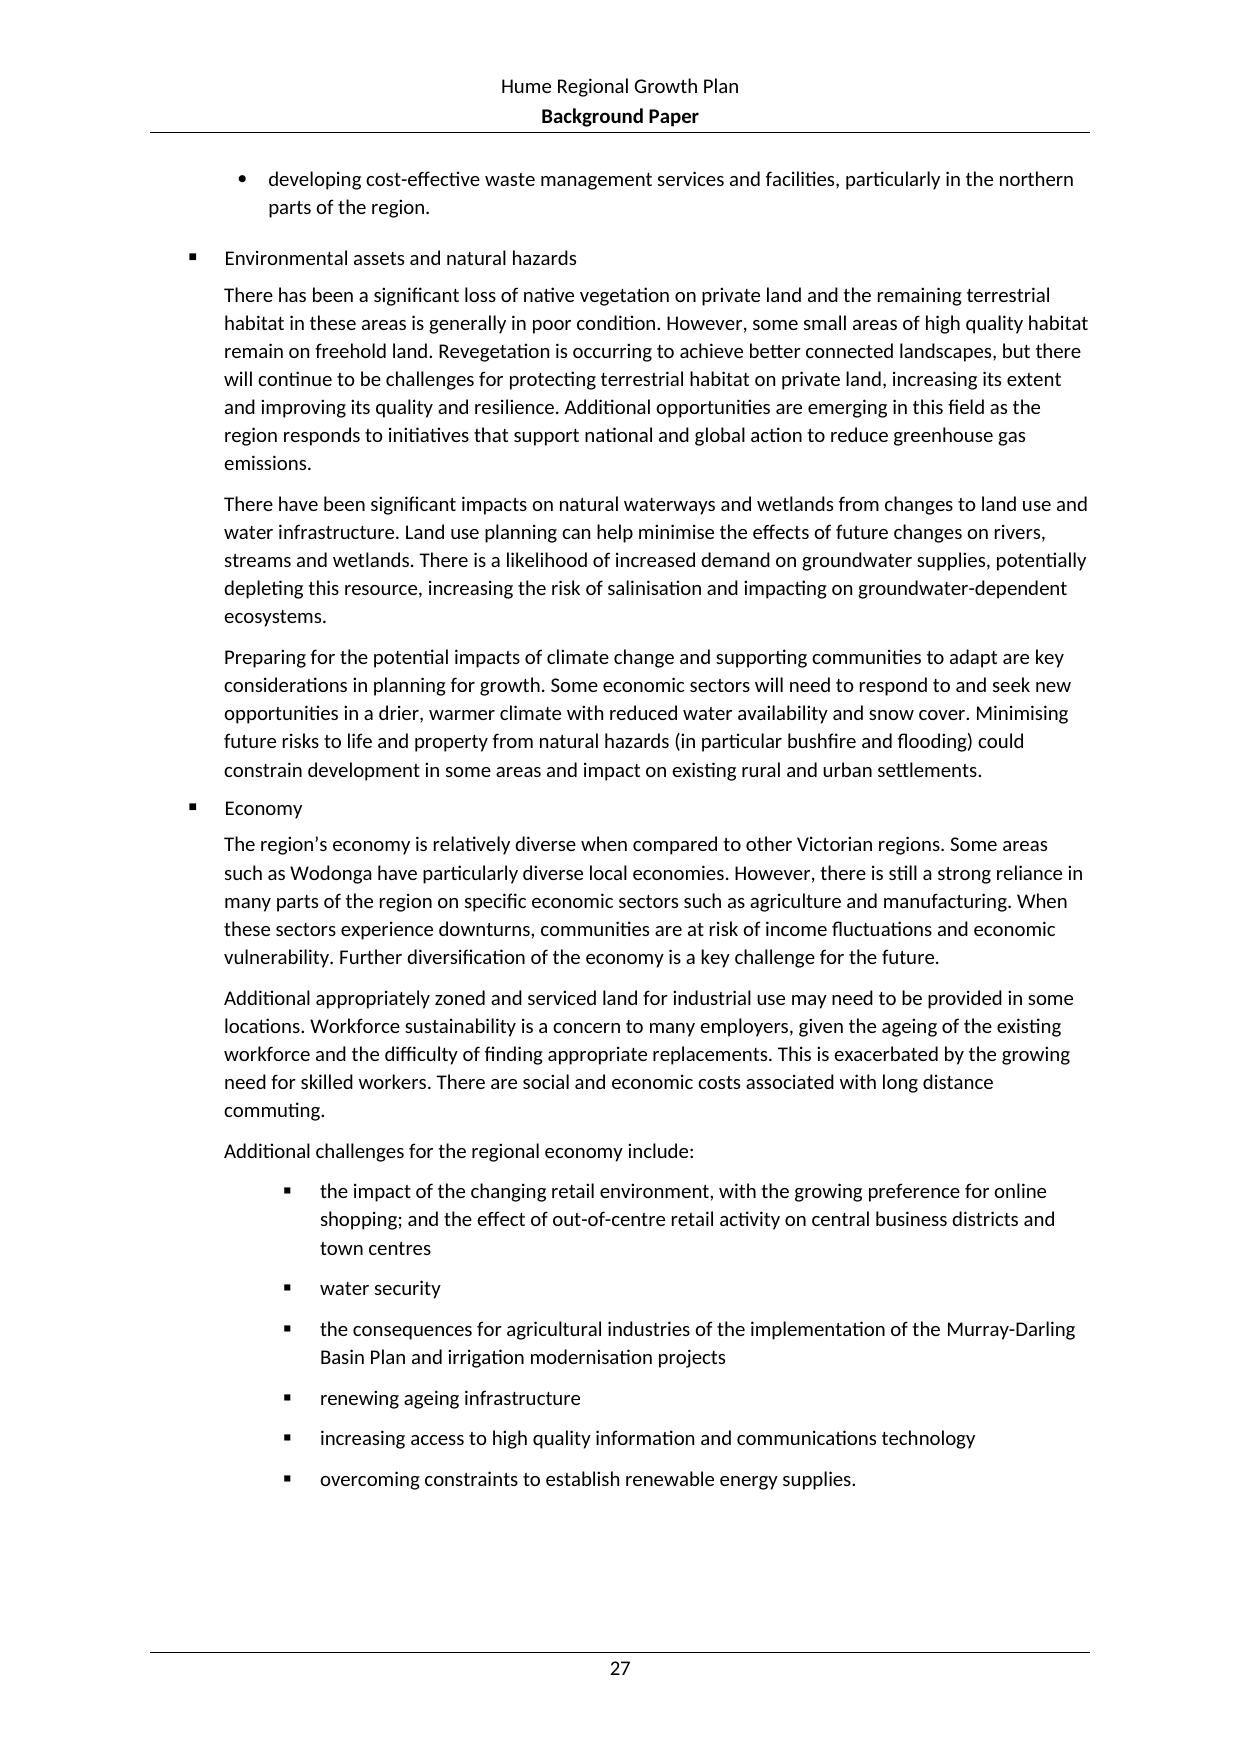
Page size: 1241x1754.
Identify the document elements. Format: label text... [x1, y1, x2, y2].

list the impact of the changing retail environment, with the growing preference for online shopping; and the effect of out-of-centre retail activity on central business districts and town centres [282, 1176, 1090, 1261]
list renewing ageing infrastructure [282, 1382, 1090, 1411]
text Additional appropriately zoned and serviced land for industrial use may need to be provided in some locations. Workforce sustainability is a concern to many employers, given the ageing of the existing workforce and the difficulty of finding appropriate replacements. This is exacerbated by the growing need for skilled workers. There are social and economic costs associated with long distance commuting. [224, 982, 1090, 1123]
list developing cost-effective waste management services and facilities, particularly in the northern parts of the region. [239, 164, 1090, 220]
text There has been a significant loss of native vegetation on private land and the remaining terrestrial habitat in these areas is generally in poor condition. However, some small areas of high quality habitat remain on freehold land. Revegetation is occurring to achieve better connected landscapes, but there will continue to be challenges for protecting terrestrial habitat on private land, increasing its extent and improving its quality and resilience. Additional opportunities are emerging in this field as the region responds to initiatives that support national and global action to reduce greenhouse gas emissions. [224, 279, 1090, 476]
text Environmental assets and natural hazards [187, 245, 1090, 271]
list overcoming constraints to establish renewable energy supplies. [282, 1464, 1090, 1492]
list the consequences for agricultural industries of the implementation of the Murray-Darling Basin Plan and irrigation modernisation projects [282, 1314, 1090, 1370]
text The region’s economy is relatively diverse when compared to other Victorian regions. Some areas such as Wodonga have particularly diverse local economies. However, there is still a strong reliance in many parts of the region on specific economic sectors such as agriculture and manufacturing. When these sectors experience downturns, communities are at risk of income fluctuations and economic vulnerability. Further diversification of the economy is a key challenge for the future. [224, 829, 1090, 970]
list water security [282, 1273, 1090, 1301]
text Preparing for the potential impacts of climate change and supporting communities to adapt are key considerations in planning for growth. Some economic sectors will need to respond to and seek new opportunities in a drier, warmer climate with reduced water availability and snow cover. Minimising future risks to life and property from natural hazards (in particular bushfire and flooding) could constrain development in some areas and impact on existing rural and urban settlements. [224, 642, 1090, 783]
text There have been significant impacts on natural waterways and wetlands from changes to land use and water infrastructure. Land use planning can help minimise the effects of future changes on rivers, streams and wetlands. There is a likelihood of increased demand on groundwater supplies, potentially depleting this resource, increasing the risk of salinisation and impacting on groundwater-dependent ecosystems. [224, 489, 1090, 629]
text Additional challenges for the regional economy include: [224, 1136, 1090, 1164]
text Economy [187, 795, 1090, 821]
list increasing access to high quality information and communications technology [282, 1423, 1090, 1451]
